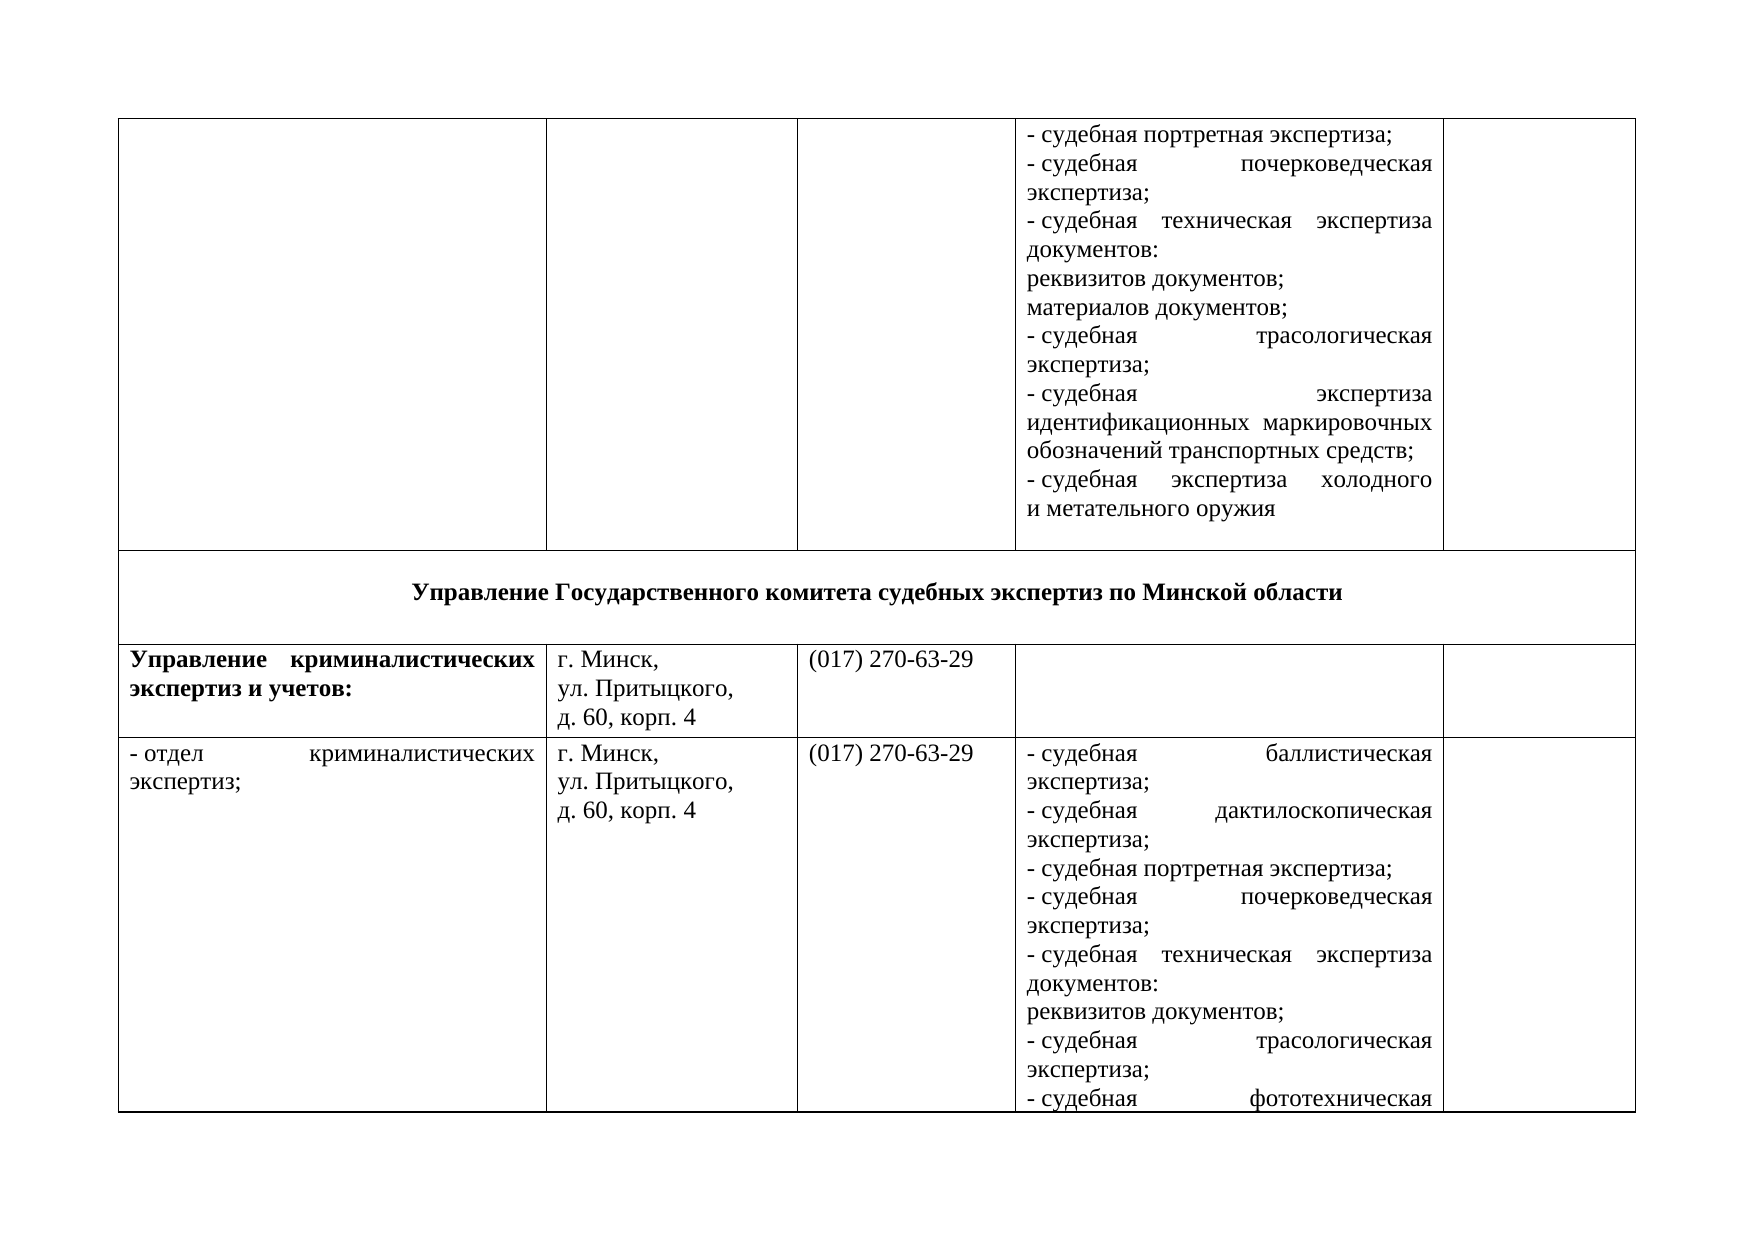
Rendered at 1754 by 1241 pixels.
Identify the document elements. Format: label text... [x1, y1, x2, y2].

table_cell (017) 270-63-29 [798, 738, 1015, 1111]
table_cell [798, 119, 1015, 550]
table_cell Управление криминалистических экспертиз и учетов: [119, 645, 546, 737]
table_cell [119, 738, 546, 1111]
table_cell [1444, 738, 1635, 1111]
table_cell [1016, 119, 1443, 550]
table_cell Управление Государственного комитета судебных экспертиз по Минской области [119, 551, 1635, 643]
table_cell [547, 738, 797, 1111]
table_cell г. Минск, ул. Притыцкого, д. 60, корп. 4 [547, 645, 797, 737]
table_cell [1444, 645, 1635, 737]
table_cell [547, 119, 797, 550]
table_cell [1016, 645, 1443, 737]
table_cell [1016, 738, 1443, 1111]
table_cell (017) 270-63-29 [798, 645, 1015, 737]
table_cell [1444, 119, 1635, 550]
table_cell [119, 119, 546, 550]
